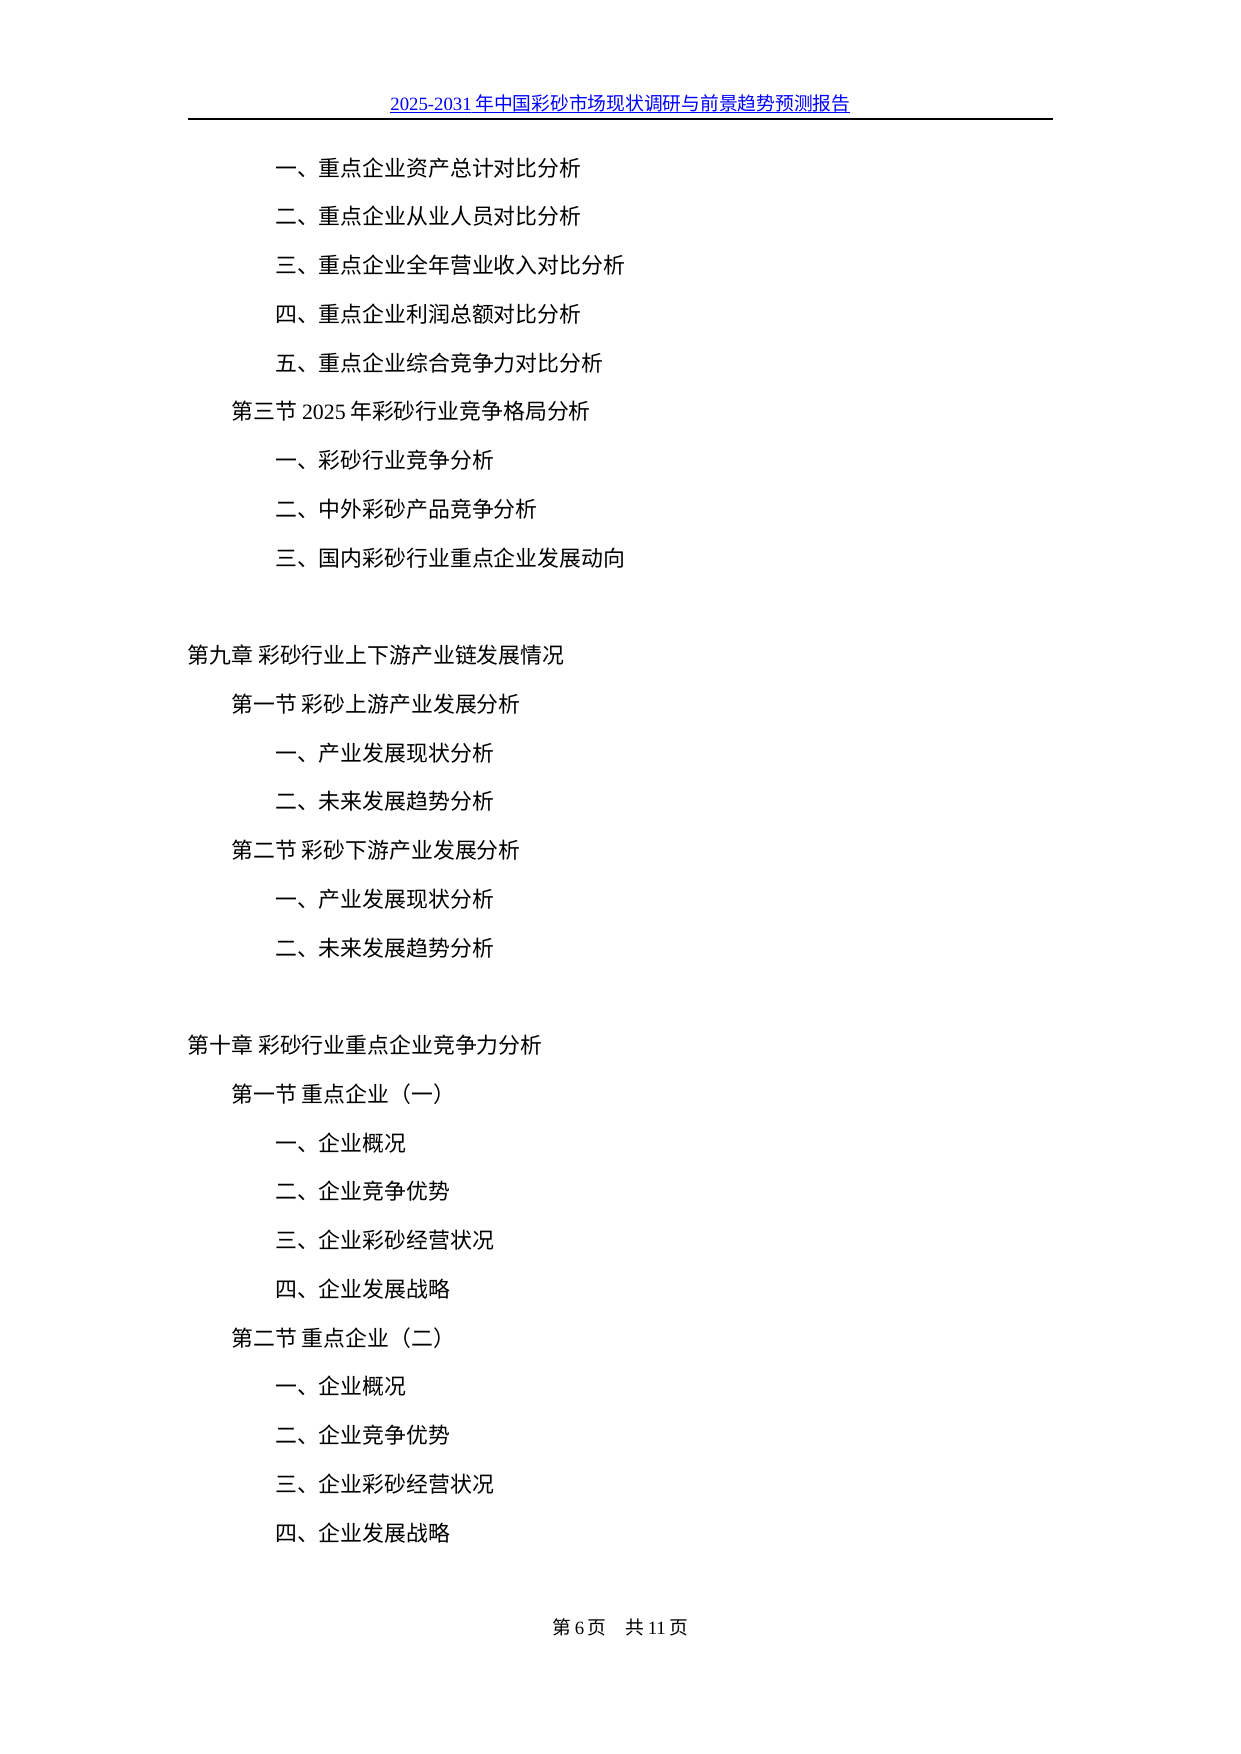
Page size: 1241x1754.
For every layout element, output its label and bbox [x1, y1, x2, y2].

text [187, 150, 1053, 1548]
